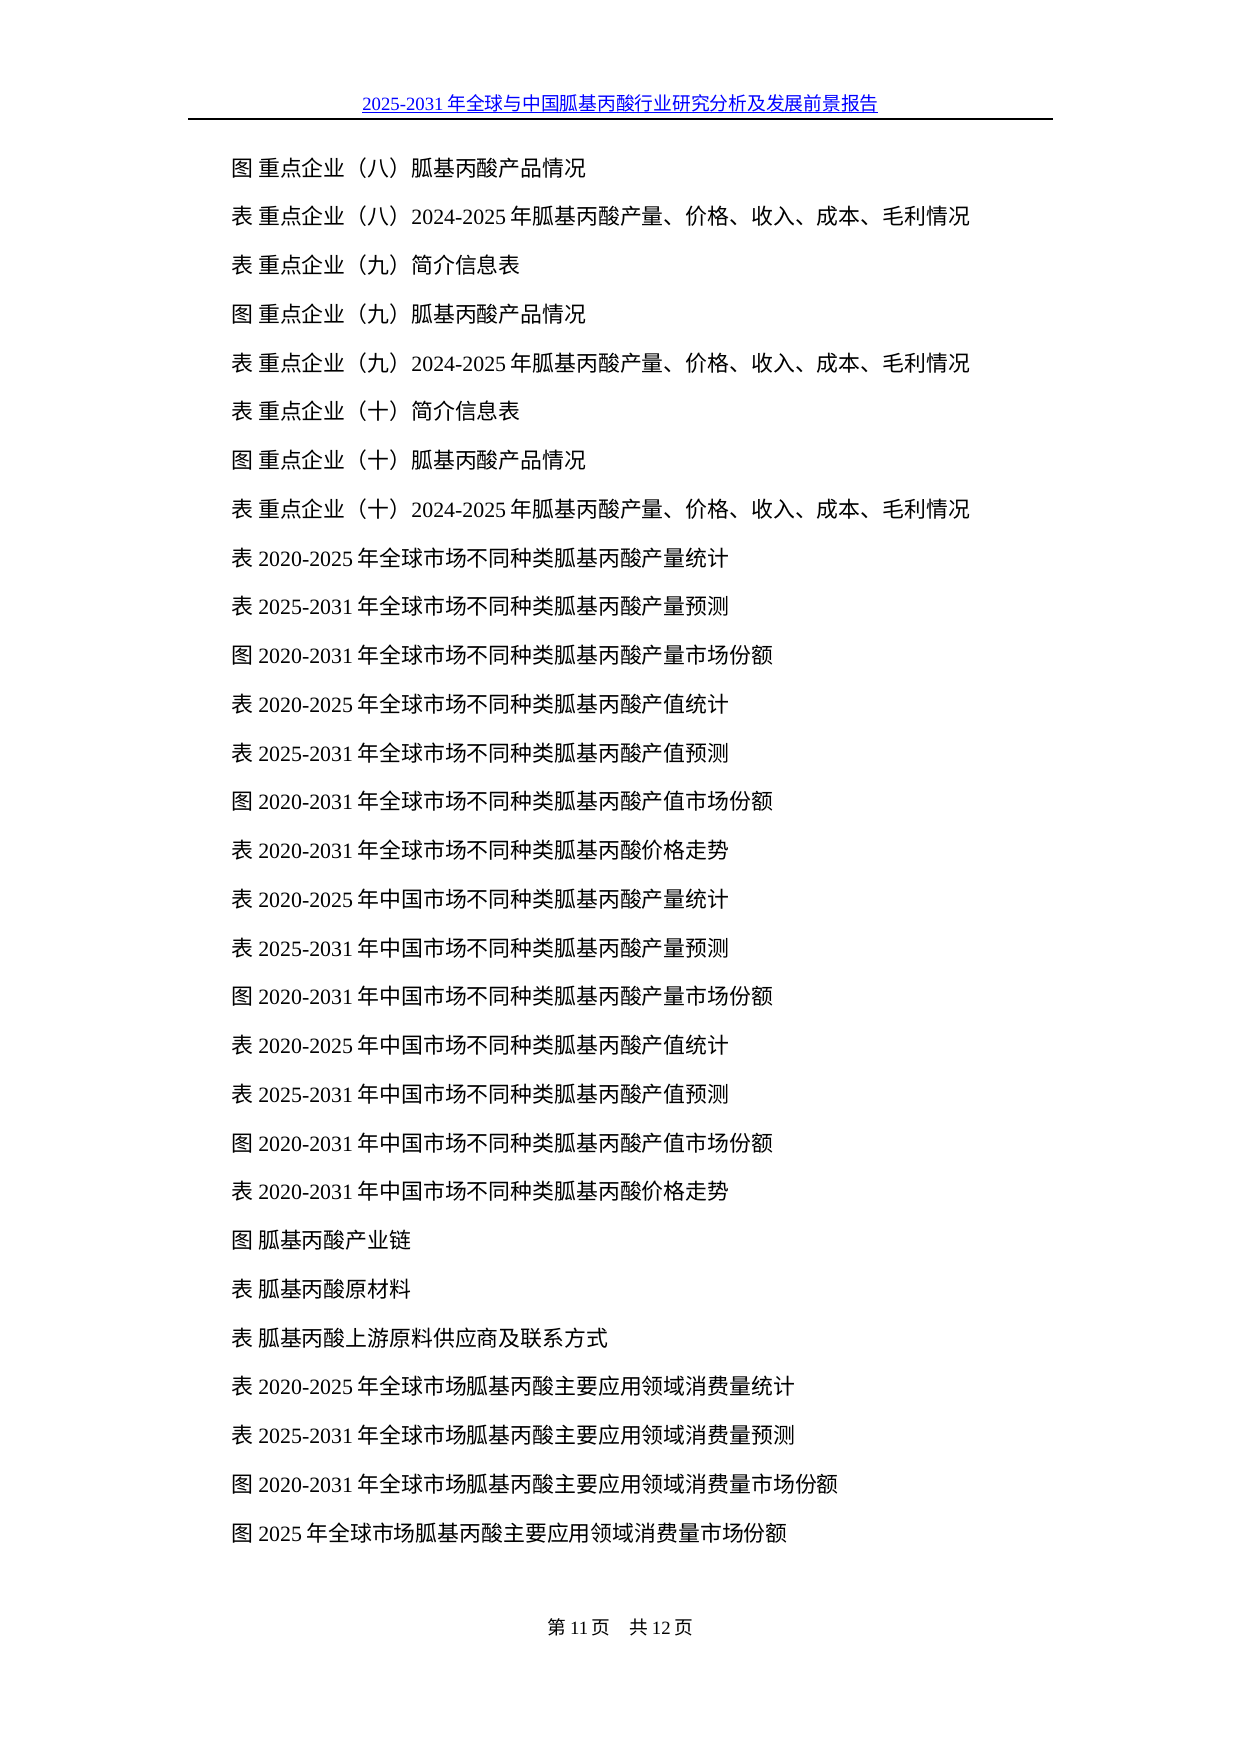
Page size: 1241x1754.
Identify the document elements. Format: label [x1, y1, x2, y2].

text [187, 150, 1053, 1548]
